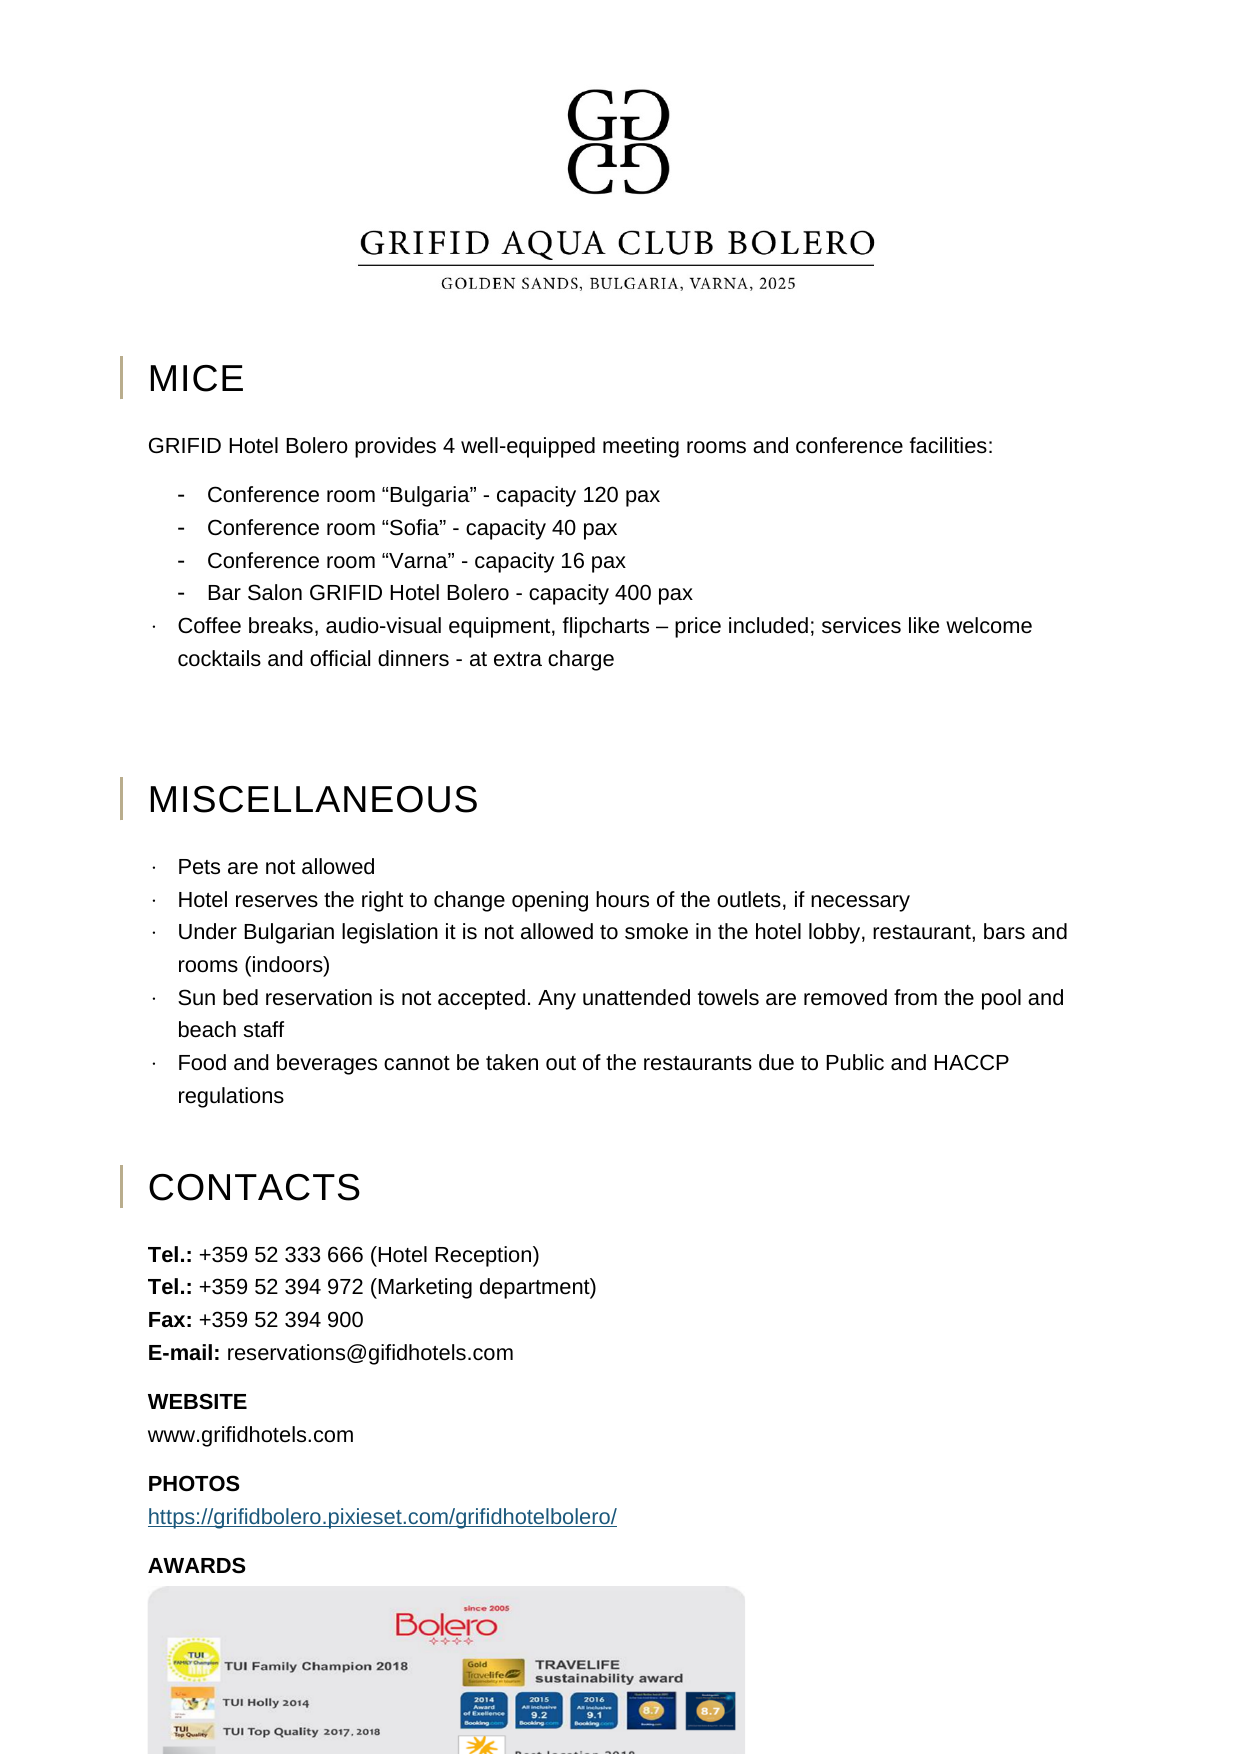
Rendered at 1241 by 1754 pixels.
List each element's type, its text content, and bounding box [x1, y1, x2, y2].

list Coffee breaks, audio-visual equipment, flipcharts – price included; services like welcome cocktails and official dinners - at extra charge [148, 613, 1092, 704]
list Conference room “Varna” - capacity 16 pax [177, 548, 1092, 573]
picture [147, 1586, 746, 1754]
text Tel.: +359 52 333 666 (Hotel Reception) Tel.: +359 52 394 972 (Marketing department) Fax: +359 52 394 900 E-mail: reservations@gifidhotels.com [148, 1242, 1092, 1365]
list Pets are not allowed [148, 854, 1092, 879]
subtitle CONTACTS [123, 1165, 1092, 1208]
list Hotel reserves the right to change opening hours of the outlets, if necessary [148, 887, 1092, 912]
list Sun bed reservation is not accepted. Any unattended towels are removed from the pool and beach staff [148, 985, 1092, 1043]
text AWARDS [148, 1553, 1092, 1578]
picture [0, 46, 1237, 332]
subtitle MICE [148, 356, 1092, 399]
list Conference room “Sofia” - capacity 40 pax [177, 515, 1092, 540]
subtitle MISCELLANEOUS [123, 777, 1092, 820]
list Conference room “Bulgaria” - capacity 120 pax [177, 482, 1092, 507]
text PHOTOS https://grifidbolero.pixieset.com/grifidhotelbolero/ [148, 1471, 1092, 1529]
text GRIFID Hotel Bolero provides 4 well-equipped meeting rooms and conference facilities: [148, 433, 1092, 458]
list Under Bulgarian legislation it is not allowed to smoke in the hotel lobby, restaurant, bars and rooms (indoors) [148, 919, 1092, 977]
text WEBSITE www.grifidhotels.com [148, 1389, 1092, 1447]
list Bar Salon GRIFID Hotel Bolero - capacity 400 pax [177, 580, 1092, 606]
list Food and beverages cannot be taken out of the restaurants due to Public and HACCP regulations [148, 1050, 1092, 1141]
